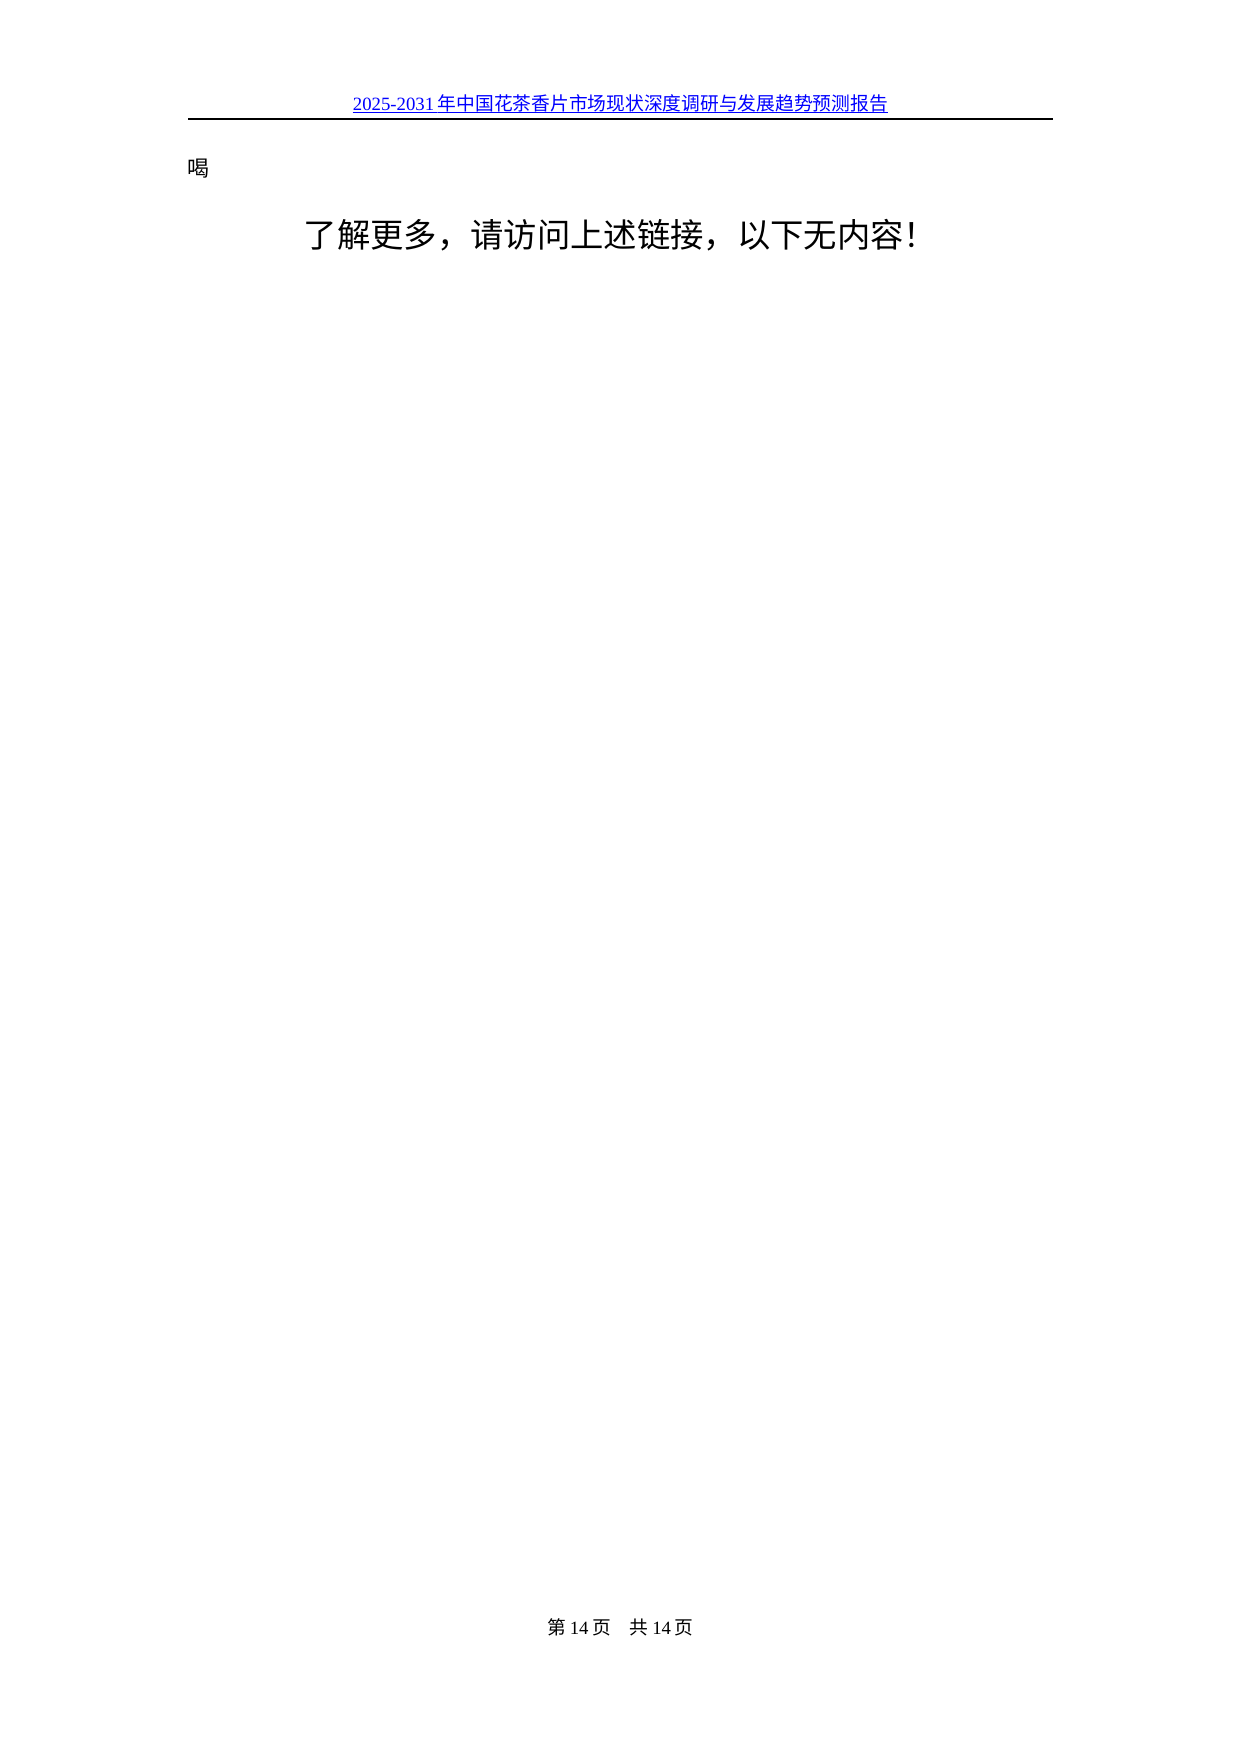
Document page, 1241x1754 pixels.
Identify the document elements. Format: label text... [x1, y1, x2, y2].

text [187, 150, 1053, 183]
title 了解更多，请访问上述链接，以下无内容！ [187, 200, 1053, 265]
